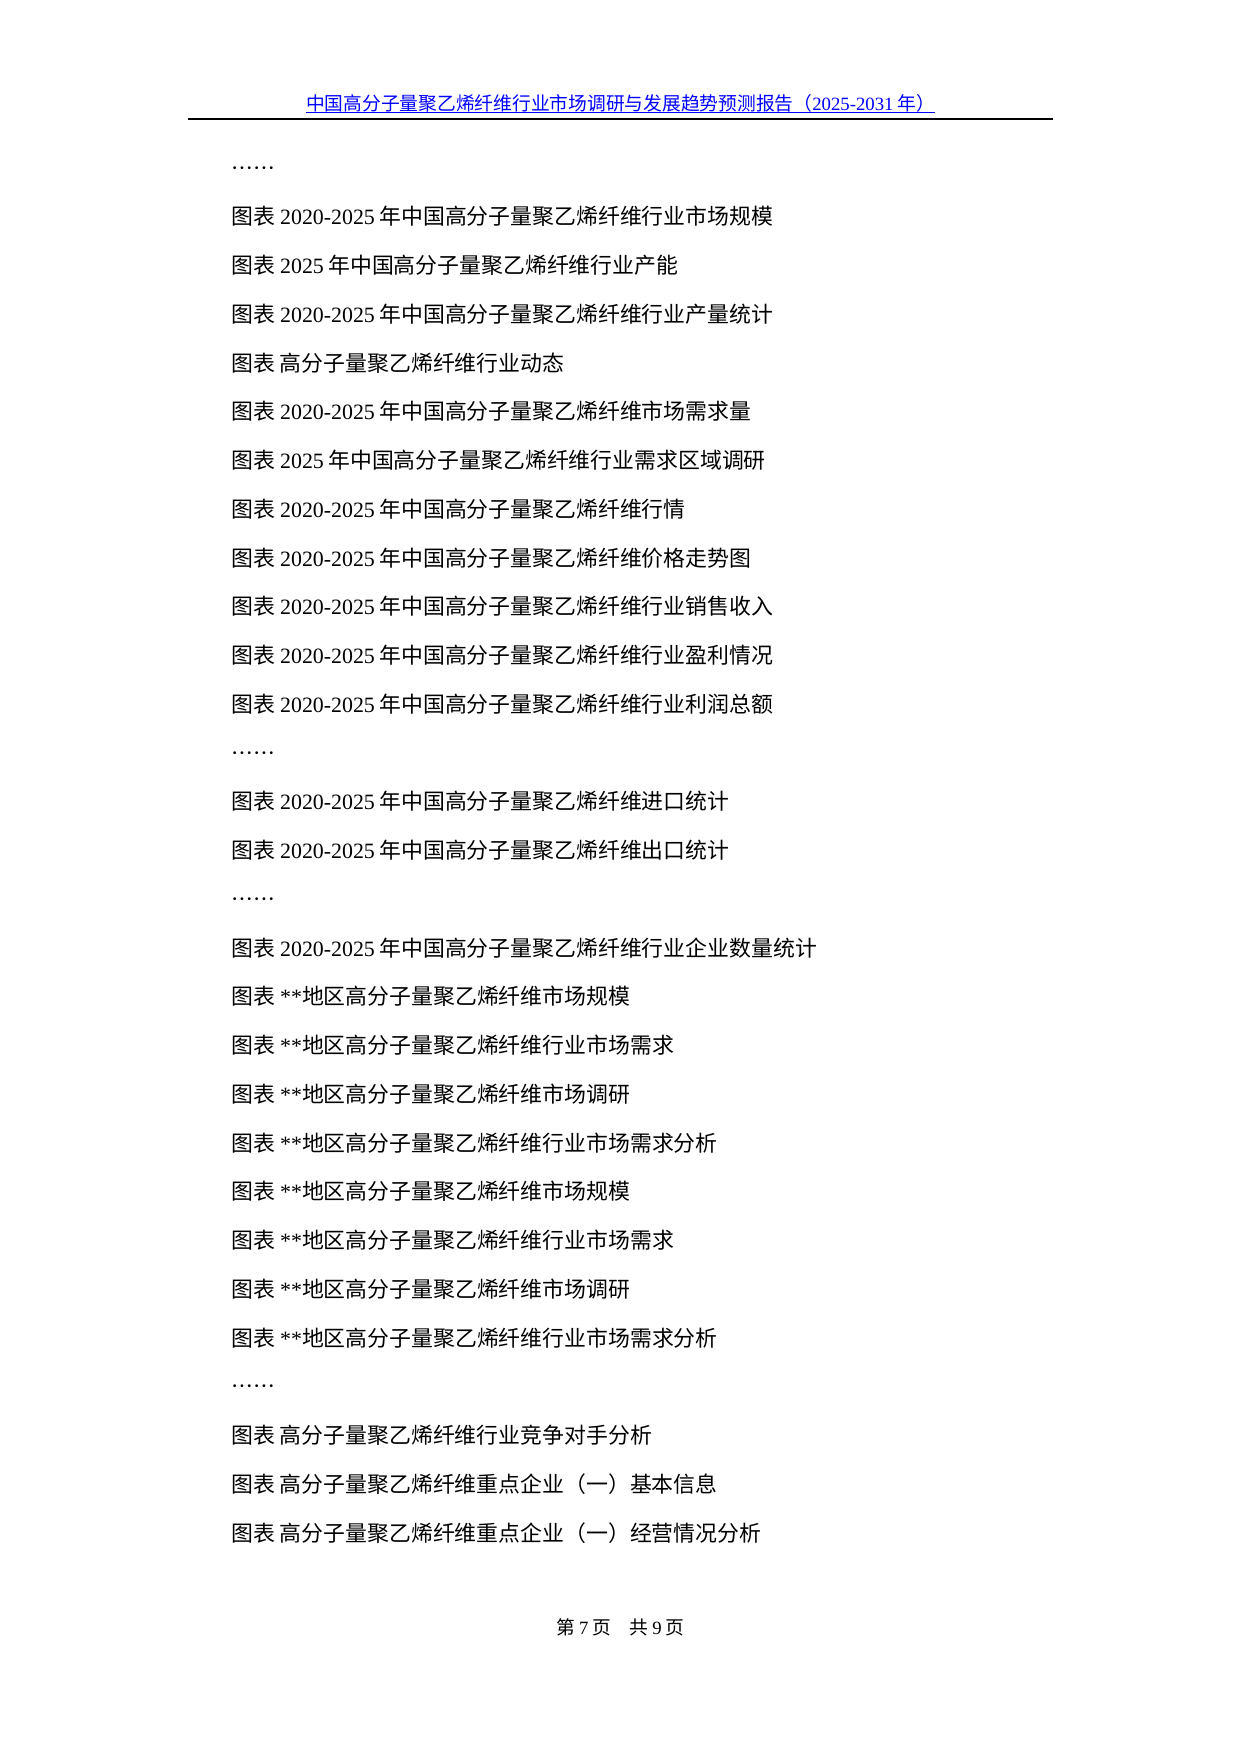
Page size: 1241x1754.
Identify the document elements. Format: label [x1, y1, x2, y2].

text [187, 150, 1053, 1548]
